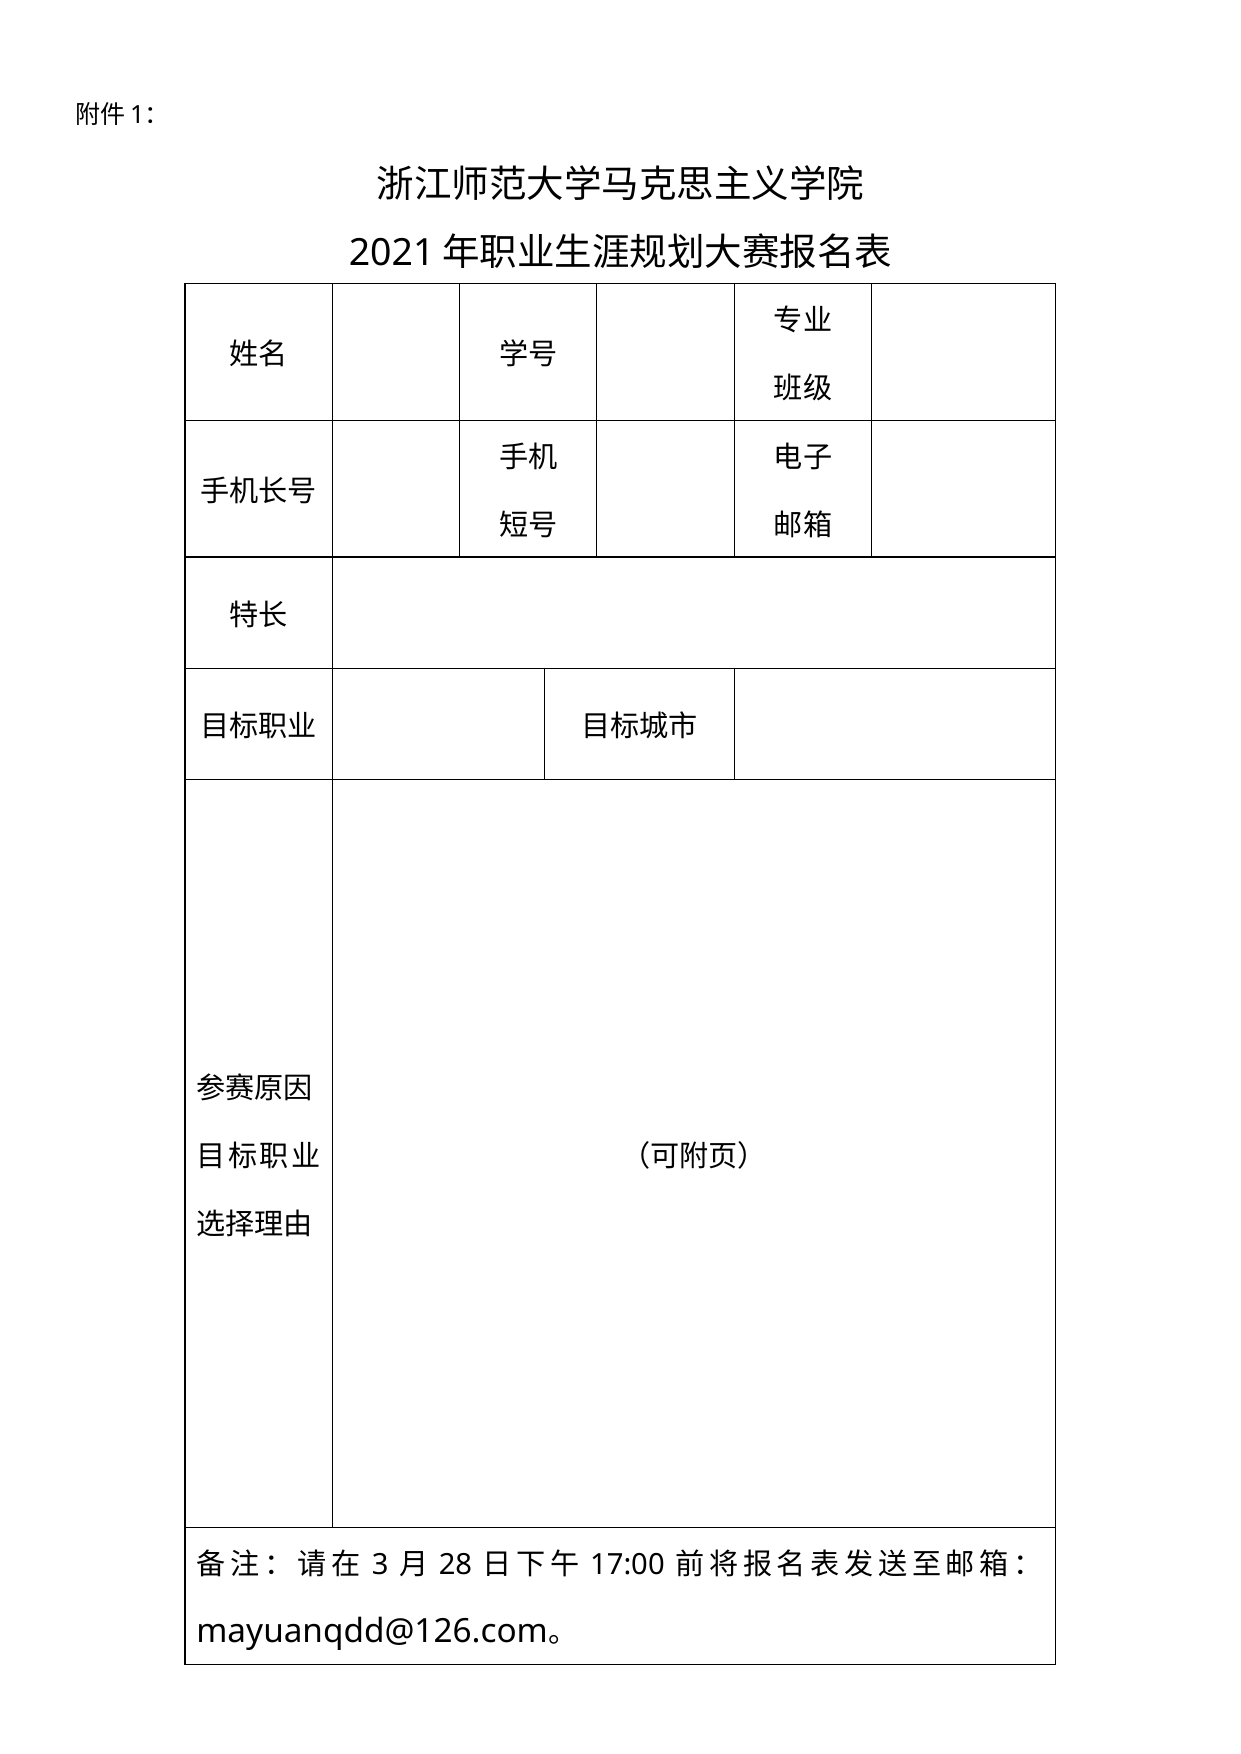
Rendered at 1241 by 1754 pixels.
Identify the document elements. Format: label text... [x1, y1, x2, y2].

table_cell （可附页） [333, 780, 1055, 1527]
text 浙江师范大学马克思主义学院 [75, 147, 1165, 215]
table_cell [735, 669, 1055, 779]
table_cell 备注：请在3月28日下午17:00前将报名表发送至邮箱：mayuanqdd@126.com。 [186, 1528, 1055, 1664]
table_cell 参赛原因 目标职业选择理由 [186, 780, 332, 1527]
table_header 学号 [460, 284, 596, 419]
table_header [872, 284, 1055, 419]
table_header 专业 班级 [735, 284, 871, 419]
table_cell 特长 [186, 558, 332, 668]
table_header 姓名 [186, 284, 332, 419]
table_cell 目标城市 [545, 669, 734, 779]
table_cell [597, 421, 734, 556]
text 2021年职业生涯规划大赛报名表 [75, 215, 1165, 283]
table_cell 电子 邮箱 [735, 421, 871, 556]
table_cell 目标职业 [186, 669, 332, 779]
table_cell 手机 短号 [460, 421, 596, 556]
table_cell [333, 421, 459, 556]
table_cell [333, 558, 1055, 668]
text 附件1： [75, 79, 1165, 147]
table_cell 手机长号 [186, 421, 332, 556]
table_cell [872, 421, 1055, 556]
table_header [597, 284, 734, 419]
table_cell [333, 669, 544, 779]
table_header [333, 284, 459, 419]
